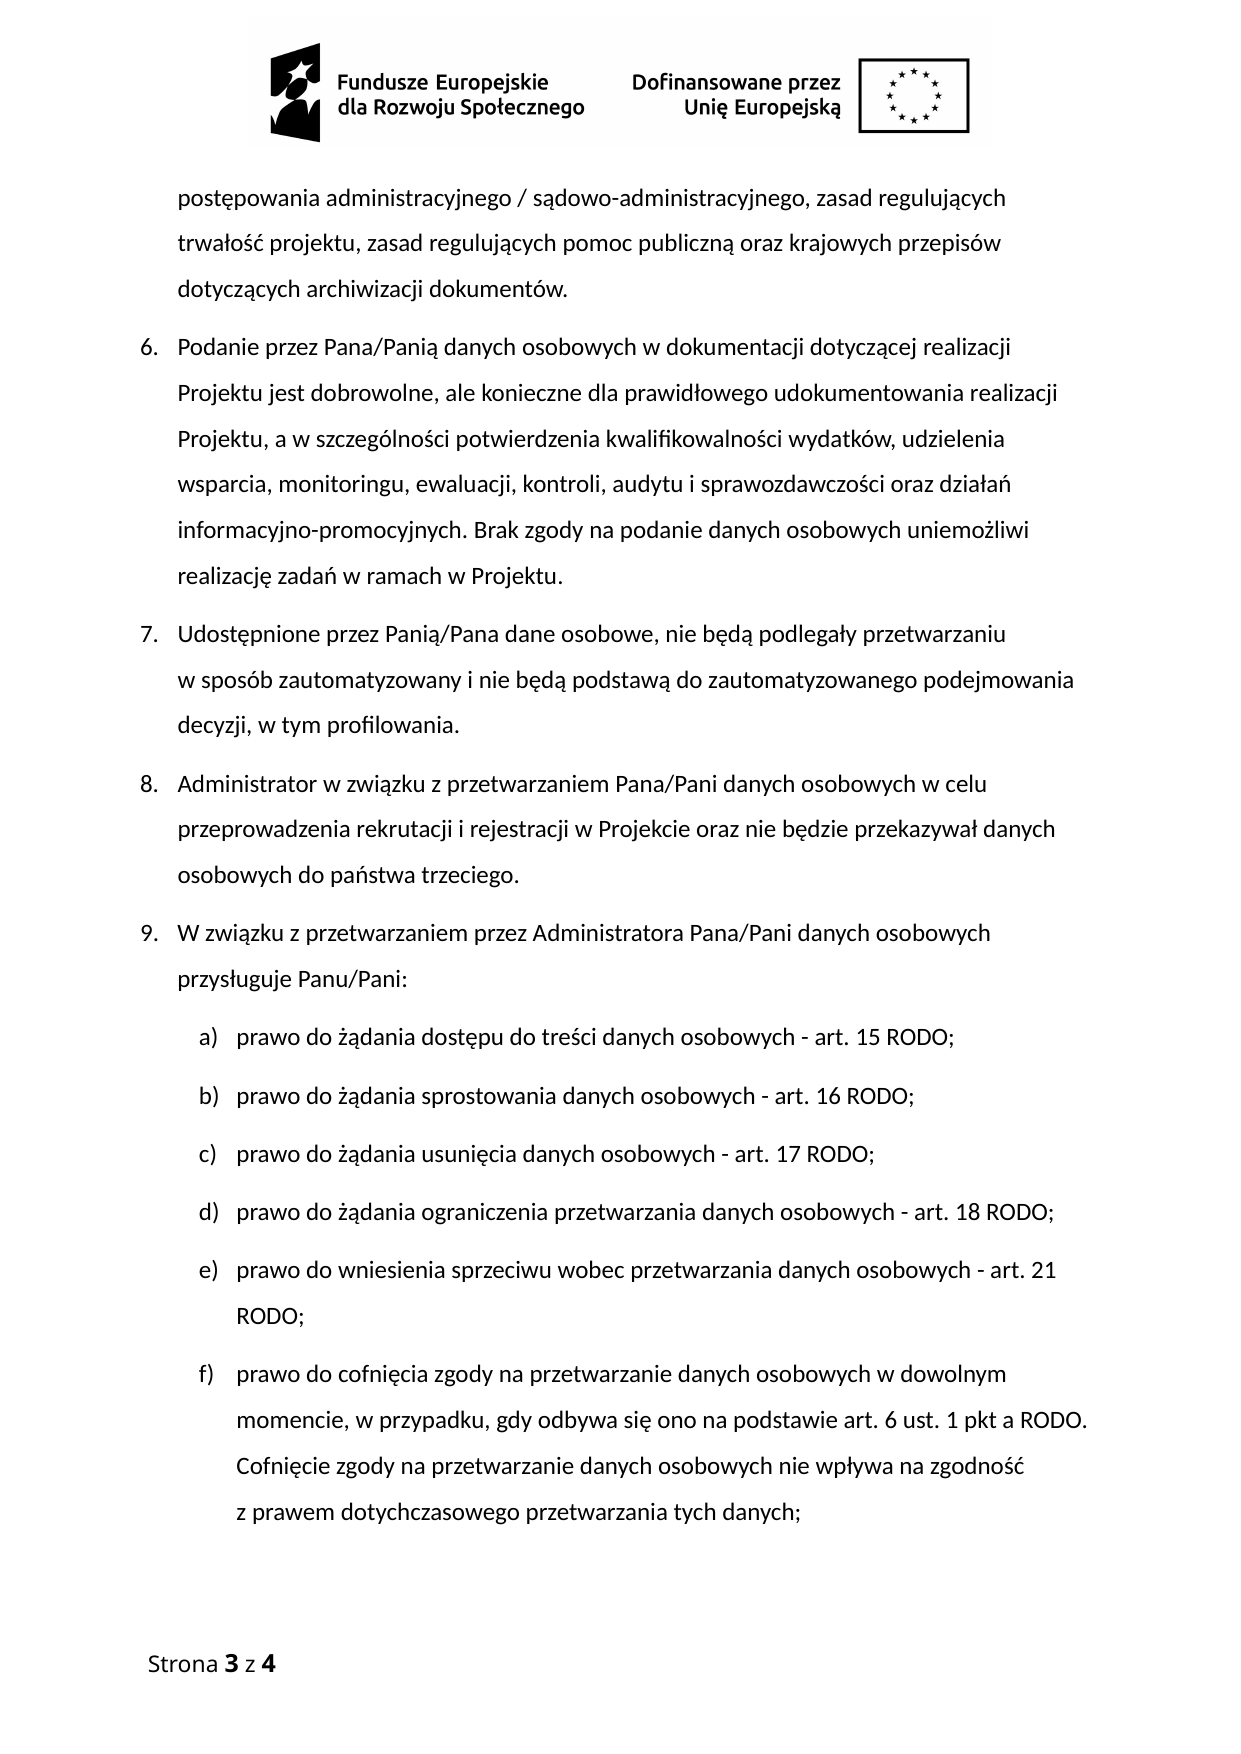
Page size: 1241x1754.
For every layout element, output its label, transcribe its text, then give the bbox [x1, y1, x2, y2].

picture [246, 18, 994, 148]
list Podanie przez Pana/Panią danych osobowych w dokumentacji dotyczącej realizacji Projektu jest dobrowolne, ale konieczne dla prawidłowego udokumentowania realizacji Projektu, a w szczególności potwierdzenia kwalifikowalności wydatków, udzielenia wsparcia, monitoringu, ewaluacji, kontroli, audytu i sprawozdawczości oraz działań informacyjno-promocyjnych. Brak zgody na podanie danych osobowych uniemożliwi realizację zadań w ramach w Projektu. [140, 331, 1093, 591]
list prawo do wniesienia sprzeciwu wobec przetwarzania danych osobowych - art. 21 RODO; [199, 1254, 1093, 1331]
list prawo do żądania dostępu do treści danych osobowych - art. 15 RODO; [199, 1022, 1093, 1052]
list prawo do żądania sprostowania danych osobowych - art. 16 RODO; [199, 1080, 1093, 1110]
list prawo do cofnięcia zgody na przetwarzanie danych osobowych w dowolnym momencie, w przypadku, gdy odbywa się ono na podstawie art. 6 ust. 1 pkt a RODO. Cofnięcie zgody na przetwarzanie danych osobowych nie wpływa na zgodność z prawem dotychczasowego przetwarzania tych danych; [199, 1358, 1093, 1526]
list prawo do żądania ograniczenia przetwarzania danych osobowych - art. 18 RODO; [199, 1196, 1093, 1227]
list Administrator w związku z przetwarzaniem Pana/Pani danych osobowych w celu przeprowadzenia rekrutacji i rejestracji w Projekcie oraz nie będzie przekazywał danych osobowych do państwa trzeciego. [140, 768, 1093, 890]
list Udostępnione przez Panią/Pana dane osobowe, nie będą podlegały przetwarzaniu w sposób zautomatyzowany i nie będą podstawą do zautomatyzowanego podejmowania decyzji, w tym profilowania. [140, 618, 1093, 740]
list W związku z przetwarzaniem przez Administratora Pana/Pani danych osobowych przysługuje Panu/Pani: [140, 918, 1093, 994]
list prawo do żądania usunięcia danych osobowych - art. 17 RODO; [199, 1138, 1093, 1168]
